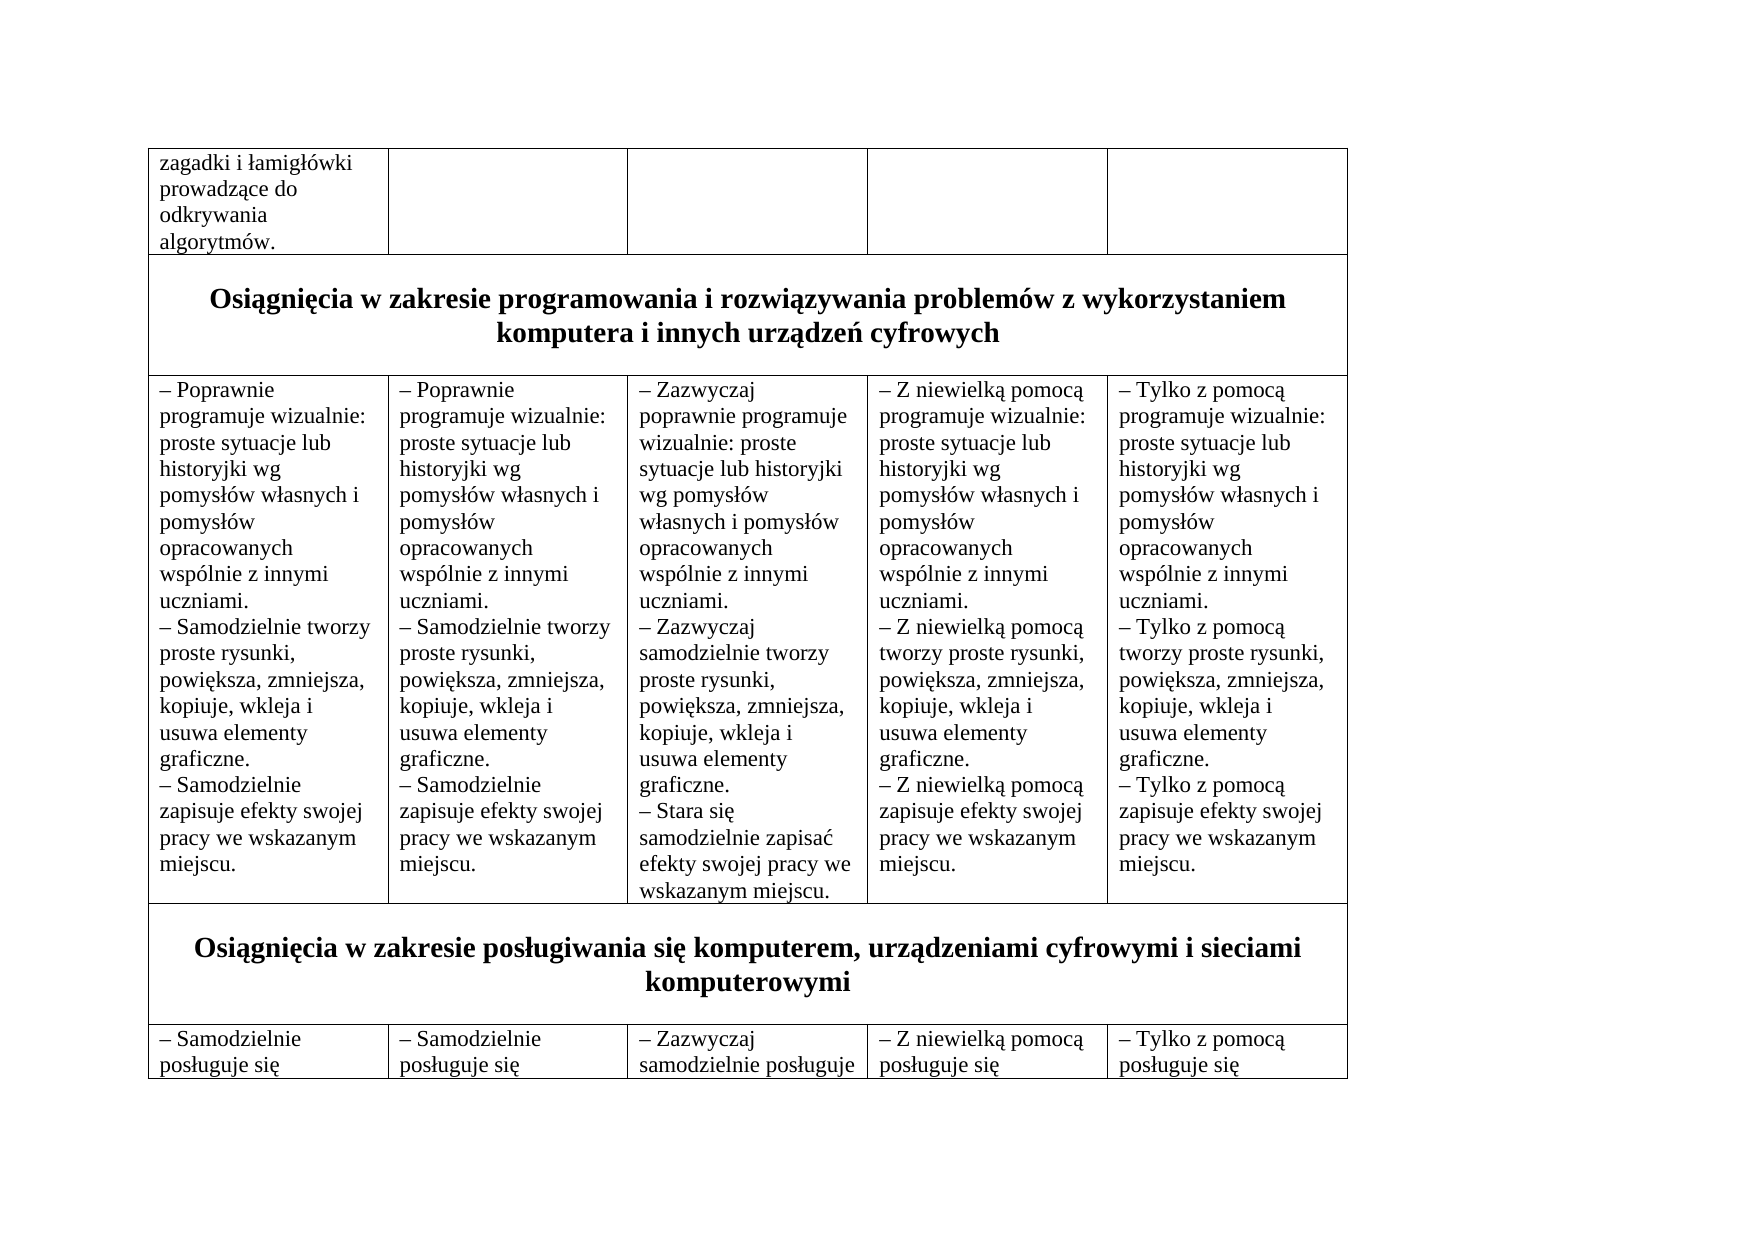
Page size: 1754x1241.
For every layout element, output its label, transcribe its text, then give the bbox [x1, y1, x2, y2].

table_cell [149, 149, 388, 254]
table_cell – Tylko z pomocą programuje wizualnie: proste sytuacje lub historyjki wg pomysłów własnych i pomysłów opracowanych wspólnie z innymi uczniami. – Tylko z pomocą tworzy proste rysunki, powiększa, zmniejsza, kopiuje, wkleja i usuwa elementy graficzne. – Tylko z pomocą zapisuje efekty swojej pracy we wskazanym miejscu. [1108, 376, 1347, 903]
table_cell – Poprawnie programuje wizualnie: proste sytuacje lub historyjki wg pomysłów własnych i pomysłów opracowanych wspólnie z innymi uczniami. – Samodzielnie tworzy proste rysunki, powiększa, zmniejsza, kopiuje, wkleja i usuwa elementy graficzne. – Samodzielnie zapisuje efekty swojej pracy we wskazanym miejscu. [389, 376, 627, 903]
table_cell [868, 1025, 1107, 1078]
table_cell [389, 1025, 627, 1078]
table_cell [1108, 149, 1347, 254]
table_cell Osiągnięcia w zakresie programowania i rozwiązywania problemów z wykorzystaniem komputera i innych urządzeń cyfrowych [149, 255, 1347, 375]
table_cell Osiągnięcia w zakresie posługiwania się komputerem, urządzeniami cyfrowymi i sieciami komputerowymi [149, 904, 1347, 1024]
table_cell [868, 149, 1107, 254]
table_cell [628, 1025, 867, 1078]
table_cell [1108, 1025, 1347, 1078]
table_cell – Z niewielką pomocą programuje wizualnie: proste sytuacje lub historyjki wg pomysłów własnych i pomysłów opracowanych wspólnie z innymi uczniami. – Z niewielką pomocą tworzy proste rysunki, powiększa, zmniejsza, kopiuje, wkleja i usuwa elementy graficzne. – Z niewielką pomocą zapisuje efekty swojej pracy we wskazanym miejscu. [868, 376, 1107, 903]
table_cell – Zazwyczaj poprawnie programuje wizualnie: proste sytuacje lub historyjki wg pomysłów własnych i pomysłów opracowanych wspólnie z innymi uczniami. – Zazwyczaj samodzielnie tworzy proste rysunki, powiększa, zmniejsza, kopiuje, wkleja i usuwa elementy graficzne. – Stara się samodzielnie zapisać efekty swojej pracy we wskazanym miejscu. [628, 376, 867, 903]
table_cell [628, 149, 867, 254]
table_cell – Poprawnie programuje wizualnie: proste sytuacje lub historyjki wg pomysłów własnych i pomysłów opracowanych wspólnie z innymi uczniami. – Samodzielnie tworzy proste rysunki, powiększa, zmniejsza, kopiuje, wkleja i usuwa elementy graficzne. – Samodzielnie zapisuje efekty swojej pracy we wskazanym miejscu. [149, 376, 388, 903]
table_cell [389, 149, 627, 254]
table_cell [149, 1025, 388, 1078]
